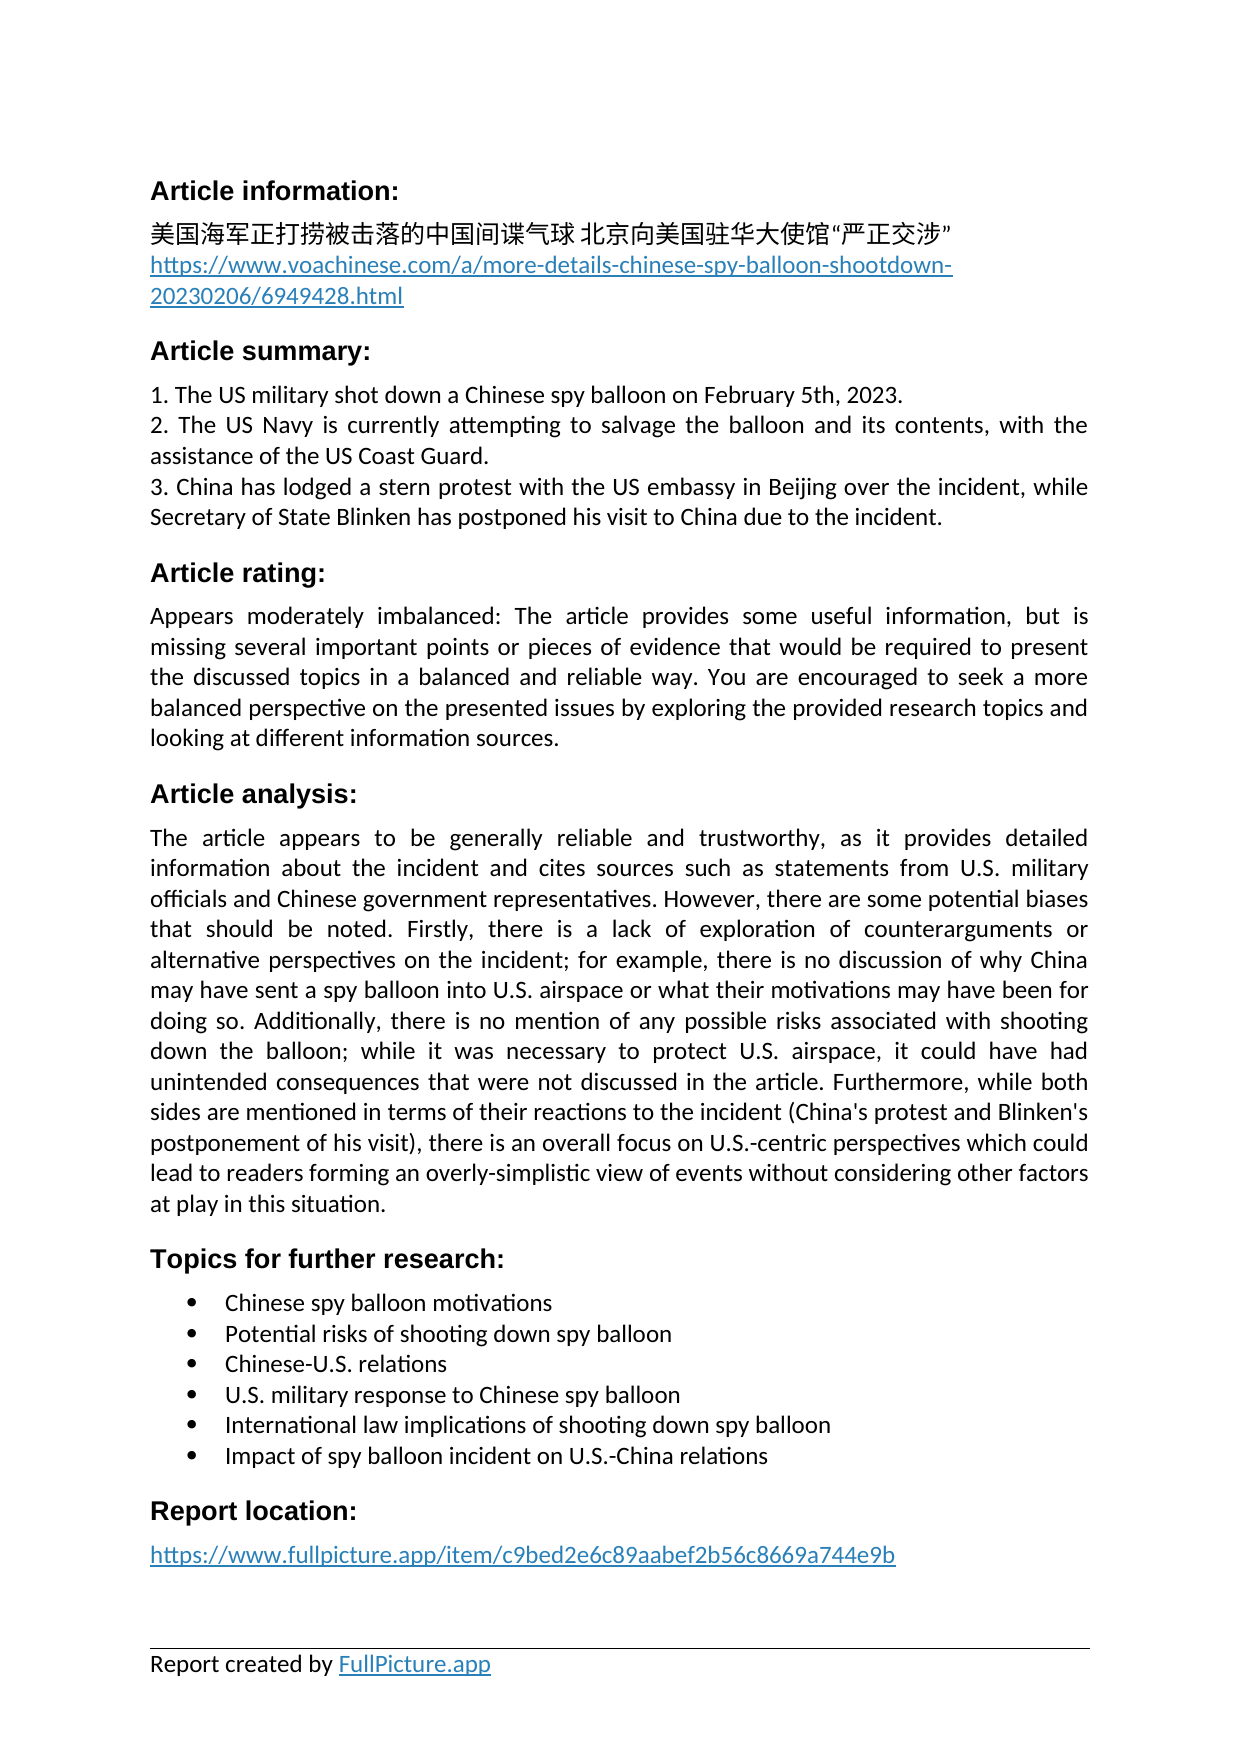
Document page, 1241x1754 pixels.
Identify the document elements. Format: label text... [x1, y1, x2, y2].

text 3. China has lodged a stern protest with the US embassy in Beijing over the incident, while Secretary of State Blinken has postponed his visit to China due to the incident. [150, 471, 1090, 532]
text https://www.fullpicture.app/item/c9bed2e6c89aabef2b56c8669a744e9b [150, 1539, 1090, 1570]
subtitle Report location: [150, 1495, 1090, 1527]
list U.S. military response to Chinese spy balloon [187, 1379, 1090, 1409]
list Chinese spy balloon motivations [187, 1287, 1090, 1318]
list Chinese-U.S. relations [187, 1348, 1090, 1379]
text 美国海军正打捞被击落的中国间谍气球 北京向美国驻华大使馆“严正交涉”https://www.voachinese.com/a/more-details-chinese-spy-balloon-shootdown-20230206/6949428.html [150, 219, 1090, 310]
subtitle Article information: [150, 175, 1090, 206]
list International law implications of shooting down spy balloon [187, 1409, 1090, 1440]
subtitle Article analysis: [150, 778, 1090, 809]
text 1. The US military shot down a Chinese spy balloon on February 5th, 2023. [150, 379, 1090, 409]
text The article appears to be generally reliable and trustworthy, as it provides detailed information about the incident and cites sources such as statements from U.S. military officials and Chinese government representatives. However, there are some potential biases that should be noted. Firstly, there is a lack of exploration of counterarguments or alternative perspectives on the incident; for example, there is no discussion of why China may have sent a spy balloon into U.S. airspace or what their motivations may have been for doing so. Additionally, there is no mention of any possible risks associated with shooting down the balloon; while it was necessary to protect U.S. airspace, it could have had unintended consequences that were not discussed in the article. Furthermore, while both sides are mentioned in terms of their reactions to the incident (China's protest and Blinken's postponement of his visit), there is an overall focus on U.S.-centric perspectives which could lead to readers forming an overly-simplistic view of events without considering other factors at play in this situation. [150, 822, 1090, 1218]
text Appears moderately imbalanced: The article provides some useful information, but is missing several important points or pieces of evidence that would be required to present the discussed topics in a balanced and reliable way. You are encouraged to seek a more balanced perspective on the presented issues by exploring the provided research topics and looking at different information sources. [150, 600, 1090, 753]
list Impact of spy balloon incident on U.S.-China relations [187, 1440, 1090, 1470]
text 2. The US Navy is currently attempting to salvage the balloon and its contents, with the assistance of the US Coast Guard. [150, 409, 1090, 471]
subtitle Article rating: [150, 557, 1090, 588]
list Potential risks of shooting down spy balloon [187, 1318, 1090, 1348]
subtitle Topics for further research: [150, 1243, 1090, 1275]
subtitle Article summary: [150, 335, 1090, 367]
